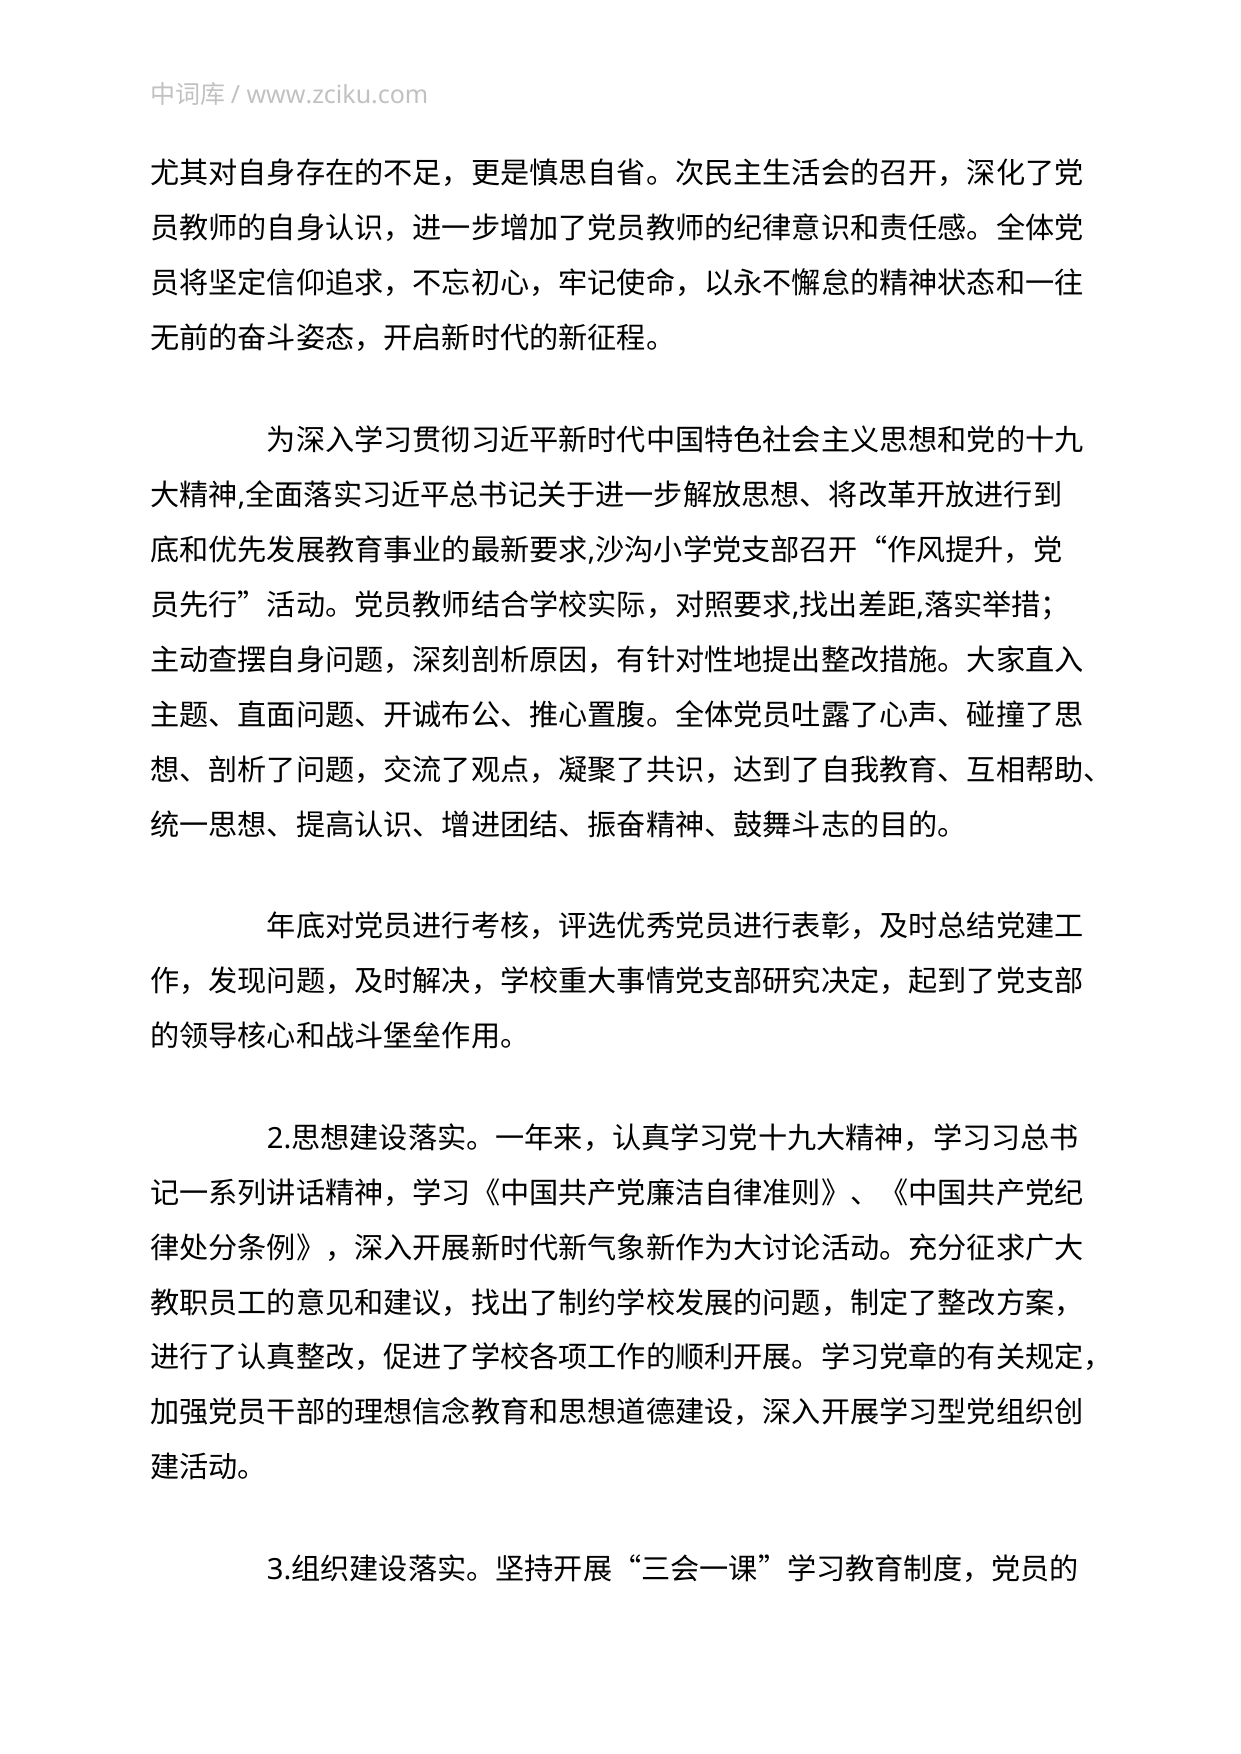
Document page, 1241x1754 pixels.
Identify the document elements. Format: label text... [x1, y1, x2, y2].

text 2.思想建设落实。一年来，认真学习党十九大精神，学习习总书记一系列讲话精神，学习《中国共产党廉洁自律准则》、《中国共产党纪律处分条例》，深入开展新时代新气象新作为大讨论活动。充分征求广大教职员工的意见和建议，找出了制约学校发展的问题，制定了整改方案，进行了认真整改，促进了学校各项工作的顺利开展。学习党章的有关规定，加强党员干部的理想信念教育和思想道德建设，深入开展学习型党组织创建活动。 [150, 1114, 1090, 1486]
text 年底对党员进行考核，评选优秀党员进行表彰，及时总结党建工作，发现问题，及时解决，学校重大事情党支部研究决定，起到了党支部的领导核心和战斗堡垒作用。 [150, 903, 1090, 1055]
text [150, 1546, 1090, 1588]
text 为深入学习贯彻习近平新时代中国特色社会主义思想和党的十九大精神,全面落实习近平总书记关于进一步解放思想、将改革开放进行到底和优先发展教育事业的最新要求,沙沟小学党支部召开“作风提升，党员先行”活动。党员教师结合学校实际，对照要求,找出差距,落实举措；主动查摆自身问题，深刻剖析原因，有针对性地提出整改措施。大家直入主题、直面问题、开诚布公、推心置腹。全体党员吐露了心声、碰撞了思想、剖析了问题，交流了观点，凝聚了共识，达到了自我教育、互相帮助、统一思想、提高认识、增进团结、振奋精神、鼓舞斗志的目的。 [150, 416, 1090, 843]
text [150, 150, 1090, 357]
